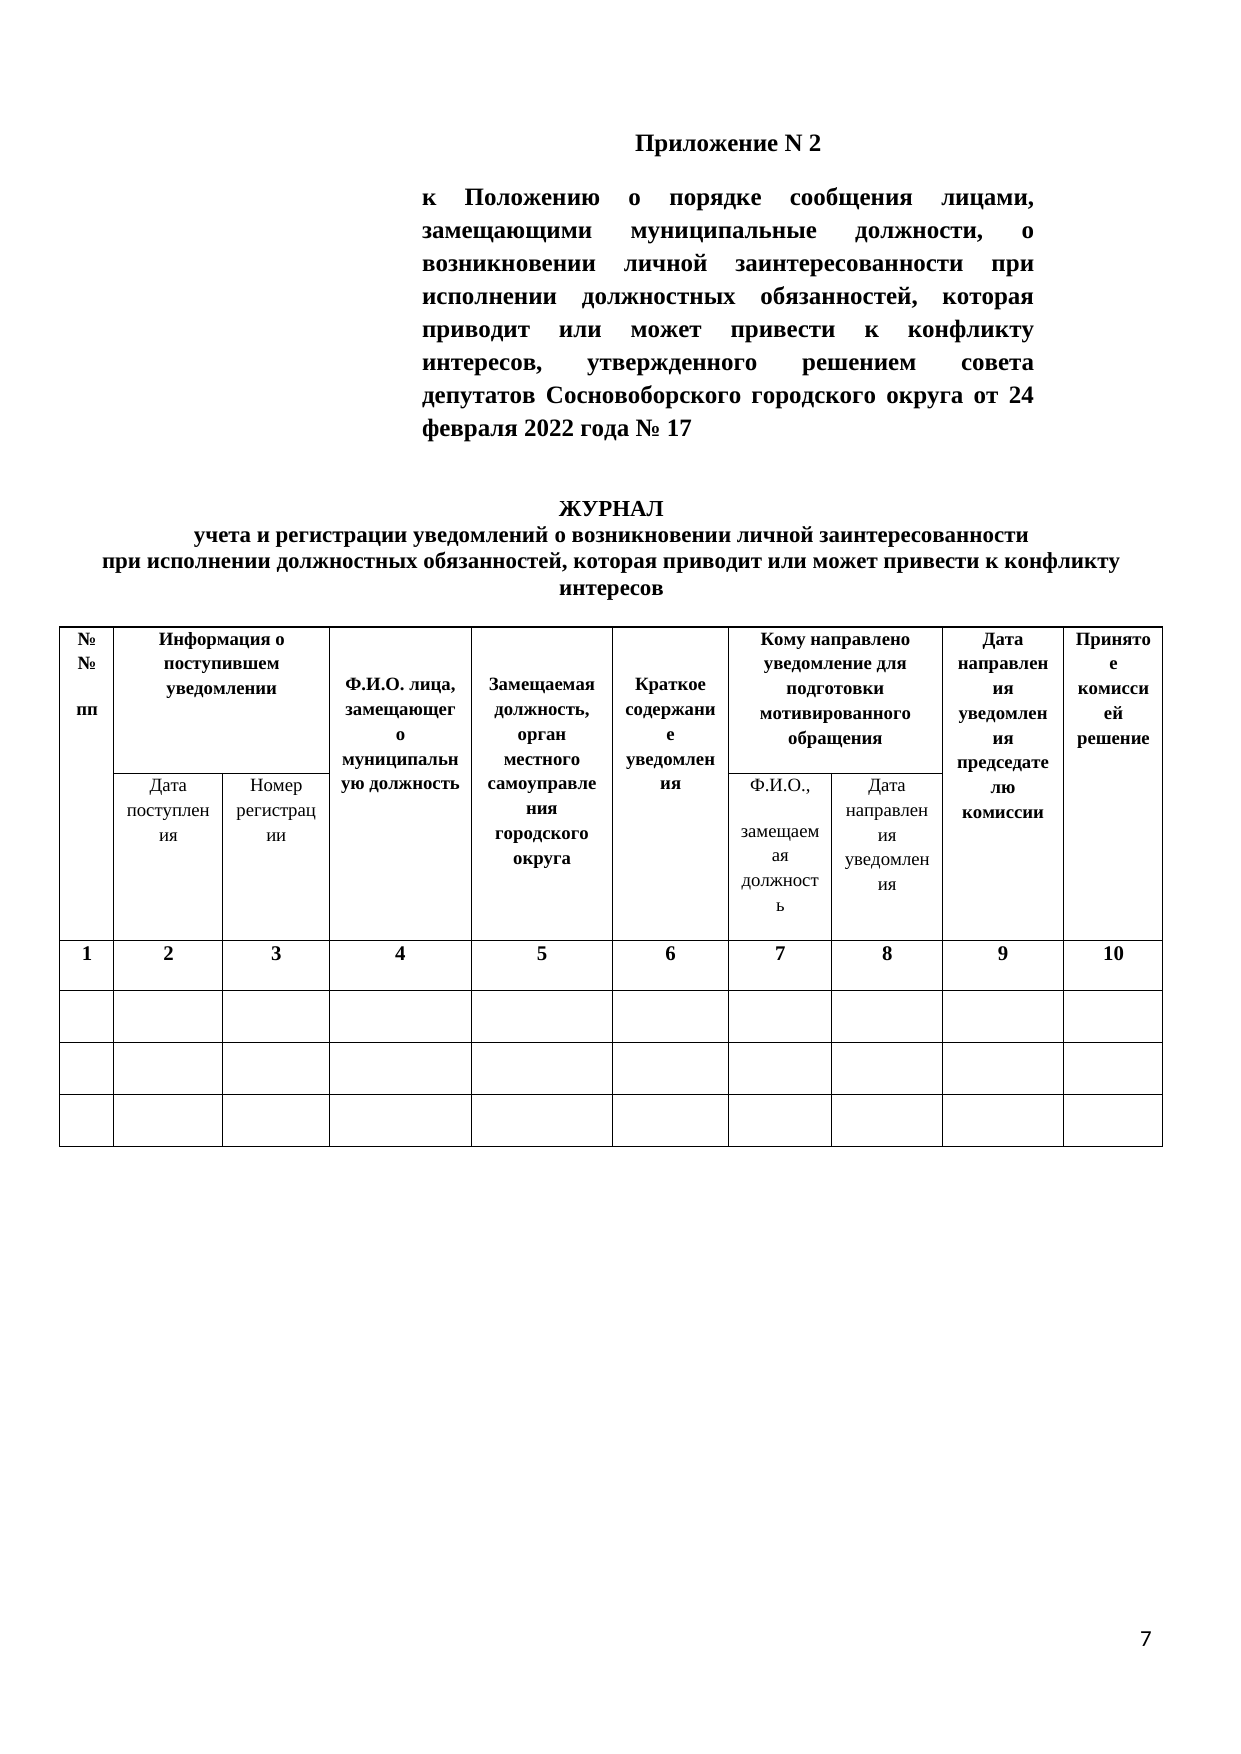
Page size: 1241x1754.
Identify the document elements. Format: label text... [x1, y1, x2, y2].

table_header №№ пп [60, 628, 113, 940]
table_header Кому направлено уведомление для подготовки мотивированного обращения [729, 628, 942, 773]
table_header Приложение N 2 к Положению о порядке сообщения лицами, замещающими муниципальные должности, о возникновении личной заинтересованности при исполнении должностных обязанностей, которая приводит или может привести к конфликту интересов, утвержденного решением совета депутатов Сосновоборского городского округа от 24 февраля 2022 года № 17 [411, 128, 1045, 467]
table_cell 3 [223, 941, 329, 990]
table_header Замещаемая должность, орган местного самоуправления городского округа [472, 628, 612, 940]
table_cell [1064, 1095, 1162, 1146]
table_cell Дата поступления [114, 774, 222, 940]
table_cell [943, 991, 1063, 1042]
table_cell [223, 991, 329, 1042]
table_cell 9 [943, 941, 1063, 990]
table_header Принятое комиссией решение [1064, 628, 1162, 940]
table_cell [943, 1095, 1063, 1146]
text при исполнении должностных обязанностей, которая приводит или может привести к конфликту интересов [71, 547, 1152, 600]
table_cell Ф.И.О., замещаемая должность [729, 774, 831, 940]
table_cell [1064, 991, 1162, 1042]
table_cell Номер регистрации [223, 774, 329, 940]
table_header Краткое содержание уведомления [613, 628, 728, 940]
table_cell [472, 1043, 612, 1094]
table_cell [729, 991, 831, 1042]
table_cell [729, 1043, 831, 1094]
table_cell [114, 991, 222, 1042]
table_cell 2 [114, 941, 222, 990]
table_cell [832, 1095, 942, 1146]
table_cell 6 [613, 941, 728, 990]
table_cell [114, 1095, 222, 1146]
text учета и регистрации уведомлений о возникновении личной заинтересованности [71, 521, 1152, 547]
table_cell 4 [330, 941, 471, 990]
table_cell [330, 991, 471, 1042]
table_cell [472, 1095, 612, 1146]
table_cell [832, 991, 942, 1042]
table_cell [943, 1043, 1063, 1094]
table_cell 8 [832, 941, 942, 990]
table_cell [472, 991, 612, 1042]
table_cell [613, 1095, 728, 1146]
table_cell [613, 991, 728, 1042]
table_cell [613, 1043, 728, 1094]
table_cell 10 [1064, 941, 1162, 990]
table_cell [330, 1095, 471, 1146]
table_header Информация о поступившем уведомлении [114, 628, 329, 773]
table_cell [330, 1043, 471, 1094]
table_cell [60, 991, 113, 1042]
table_cell 5 [472, 941, 612, 990]
table_cell [729, 1095, 831, 1146]
table_cell [223, 1043, 329, 1094]
table_cell 1 [60, 941, 113, 990]
table_cell 7 [729, 941, 831, 990]
table_cell [1064, 1043, 1162, 1094]
table_cell [114, 1043, 222, 1094]
table_header Ф.И.О. лица, замещающего муниципальную должность [330, 628, 471, 940]
table_cell [60, 1043, 113, 1094]
text ЖУРНАЛ [71, 495, 1152, 521]
table_cell Дата направления уведомления [832, 774, 942, 940]
table_cell [832, 1043, 942, 1094]
table_cell [223, 1095, 329, 1146]
table_cell [60, 1095, 113, 1146]
table_header Дата направления уведомления председателю комиссии [943, 628, 1063, 940]
